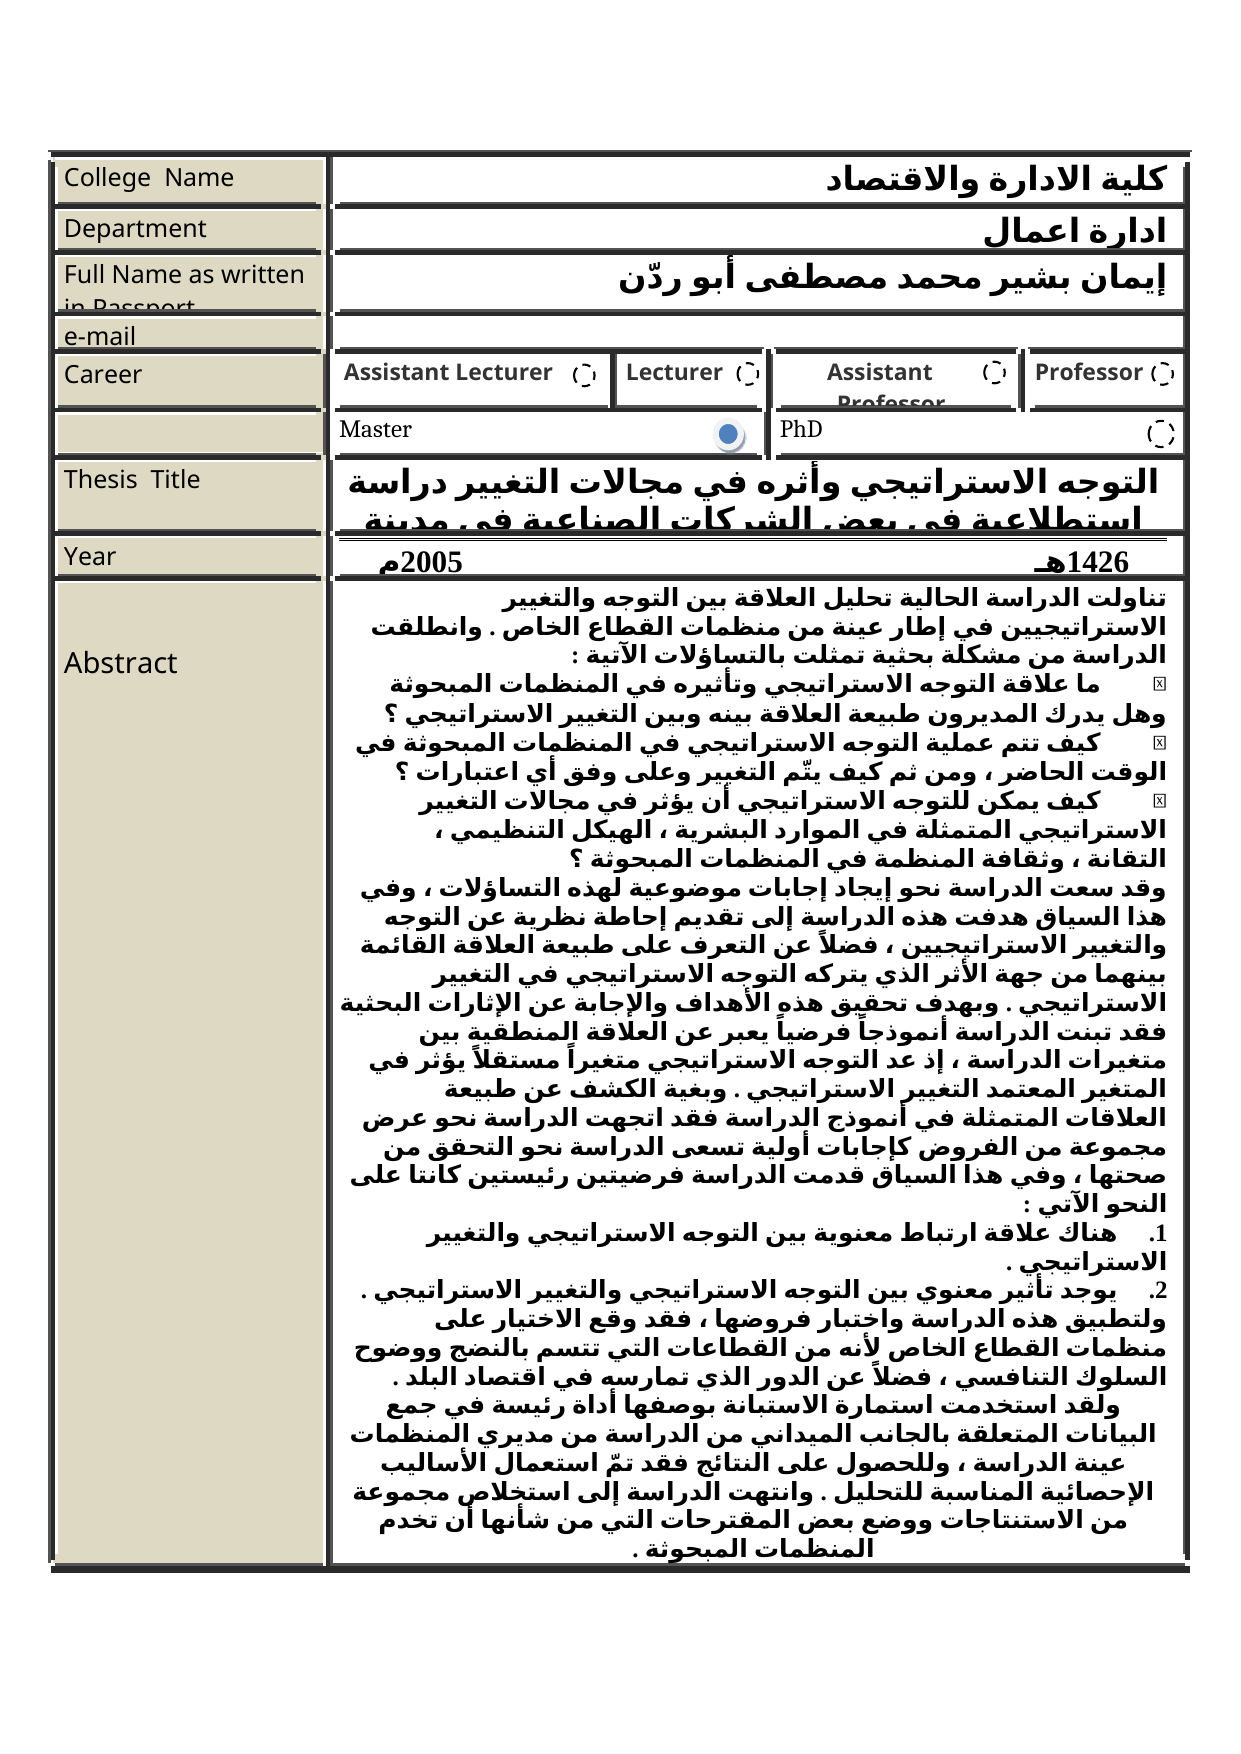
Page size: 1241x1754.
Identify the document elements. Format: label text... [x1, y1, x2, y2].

table_cell تناولت الدراسة الحالية تحليل العلاقة بين التوجه والتغيير الاستراتيجيين في إطار عينة من منظمات القطاع الخاص . وانطلقت الدراسة من مشكلة بحثية تمثلت بالتساؤلات الآتية : ما علاقة التوجه الاستراتيجي وتأثيره في المنظمات المبحوثة وهل يدرك المديرون طبيعة العلاقة بينه وبين التغيير الاستراتيجي ؟ كيف تتم عملية التوجه الاستراتيجي في المنظمات المبحوثة في الوقت الحاضر ، ومن ثم كيف يتّم التغيير وعلى وفق أي اعتبارات ؟ كيف يمكن للتوجه الاستراتيجي أن يؤثر في مجالات التغيير الاستراتيجي المتمثلة في الموارد البشرية ، الهيكل التنظيمي ، التقانة ، وثقافة المنظمة في المنظمات المبحوثة ؟ وقد سعت الدراسة نحو إيجاد إجابات موضوعية لهذه التساؤلات ، وفي هذا السياق هدفت هذه الدراسة إلى تقديم إحاطة نظرية عن التوجه والتغيير الاستراتيجيين ، فضلاً عن التعرف على طبيعة العلاقة القائمة بينهما من جهة الأثر الذي يتركه التوجه الاستراتيجي في التغيير الاستراتيجي . وبهدف تحقيق هذه الأهداف والإجابة عن الإثارات البحثية فقد تبنت الدراسة أنموذجاً فرضياً يعبر عن العلاقة المنطقية بين متغيرات الدراسة ، إذ عد التوجه الاستراتيجي متغيراً مستقلاً يؤثر في المتغير المعتمد التغيير الاستراتيجي . وبغية الكشف عن طبيعة العلاقات المتمثلة في أنموذج الدراسة فقد اتجهت الدراسة نحو عرض مجموعة من الفروض كإجابات أولية تسعى الدراسة نحو التحقق من صحتها ، وفي هذا السياق قدمت الدراسة فرضيتين رئيستين كانتا على النحو الآتي : هناك علاقة ارتباط معنوية بين التوجه الاستراتيجي والتغيير الاستراتيجي . يوجد تأثير معنوي بين التوجه الاستراتيجي والتغيير الاستراتيجي . ولتطبيق هذه الدراسة واختبار فروضها ، فقد وقع الاختيار على منظمات القطاع الخاص لأنه من القطاعات التي تتسم بالنضج ووضوح السلوك التنافسي ، فضلاً عن الدور الذي تمارسه في اقتصاد البلد . ولقد استخدمت استمارة الاستبانة بوصفها أداة رئيسة في جمع البيانات المتعلقة بالجانب الميداني من الدراسة من مديري المنظمات عينة الدراسة ، وللحصول على النتائج فقد تمّ استعمال الأساليب الإحصائية المناسبة للتحليل . وانتهت الدراسة إلى استخلاص مجموعة من الاستنتاجات ووضع بعض المقترحات التي من شأنها أن تخدم المنظمات المبحوثة . [330, 574, 1187, 1563]
table_cell Assistant Lecturer [330, 347, 608, 405]
table_cell Department [58, 201, 326, 248]
table_cell PhD [771, 405, 1183, 452]
table_cell Year [58, 529, 326, 574]
table_cell التوجه الاستراتيجي وأثره في مجالات التغيير دراسة استطلاعية في بعض الشركات الصناعية في مدينة الموصل [330, 453, 1183, 529]
table_cell Abstract [53, 574, 326, 1563]
table_cell Professor [1023, 347, 1183, 405]
table_cell [58, 405, 326, 452]
table_cell [330, 309, 1183, 347]
table_cell 1426هـ 2005م [330, 529, 1183, 574]
table_cell Thesis Title [58, 453, 326, 529]
table_cell Career [58, 347, 326, 405]
table_cell Full Name as written in Passport [58, 248, 326, 309]
table_header College Name [53, 157, 323, 201]
table_cell Lecturer [617, 347, 769, 405]
table_header كلية الادارة والاقتصاد [333, 157, 1187, 201]
table_cell e-mail [58, 309, 326, 347]
table_cell Assistant Professor [769, 347, 1023, 405]
table_cell Master [330, 405, 766, 452]
table_cell إيمان بشير محمد مصطفى أبو ردّن [330, 248, 1183, 309]
table_cell ادارة اعمال [330, 201, 1183, 248]
